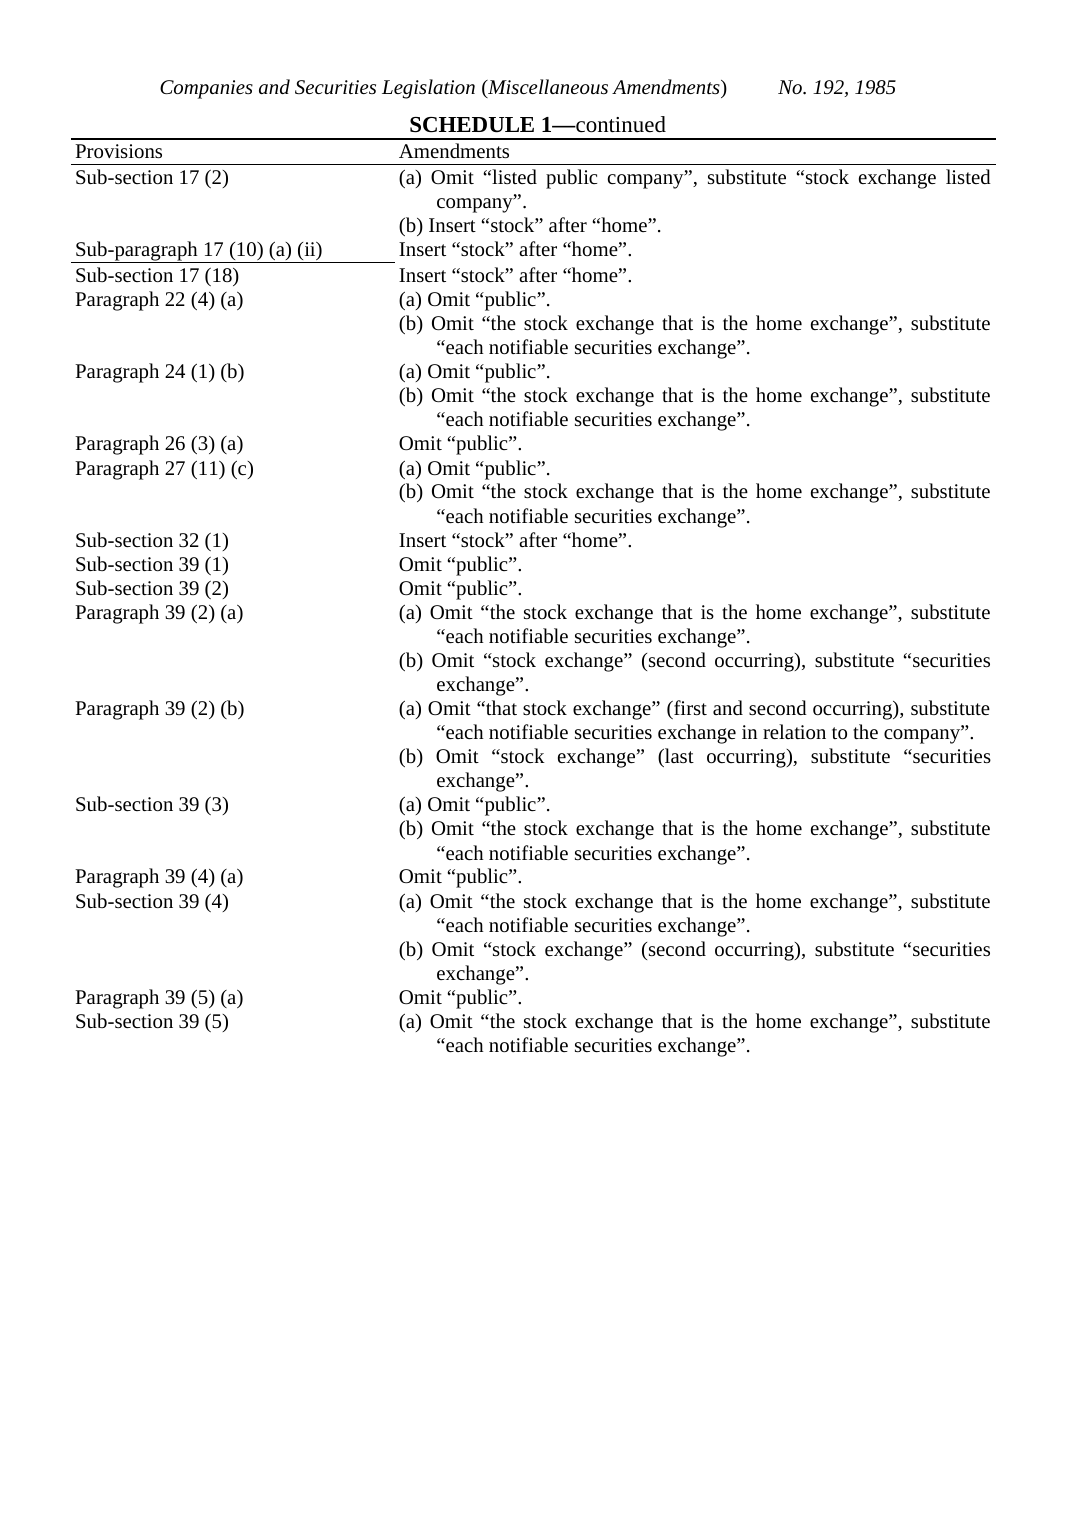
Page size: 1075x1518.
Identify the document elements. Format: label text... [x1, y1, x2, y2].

table_cell Sub-section 17 (18) [71, 263, 394, 287]
table_cell Omit “public”. [395, 865, 996, 888]
table_header Amendments [395, 140, 996, 163]
table_cell (a) Omit “public”. (b) Omit “the stock exchange that is the home exchange”, substitute “each notifiable securities exchange”. [395, 359, 996, 431]
table_cell Omit “public”. [395, 576, 996, 600]
table_cell (a) Omit “that stock exchange” (first and second occurring), substitute “each notifiable securities exchange in relation to the company”. (b) Omit “stock exchange” (last occurring), substitute “securities exchange”. [395, 696, 996, 792]
table_cell Sub-section 39 (2) [71, 576, 394, 600]
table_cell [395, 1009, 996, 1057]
table_cell Paragraph 22 (4) (a) [71, 287, 394, 359]
table_cell Sub-section 39 (1) [71, 552, 394, 576]
table_cell Paragraph 39 (2) (b) [71, 696, 394, 792]
table_cell Insert “stock” after “home”. [395, 237, 996, 261]
table_cell Omit “public”. [395, 985, 996, 1009]
table_cell Insert “stock” after “home”. [395, 261, 996, 287]
table_header Provisions [71, 140, 394, 163]
table_cell Paragraph 39 (4) (a) [71, 865, 394, 888]
table_cell Omit “public”. [395, 552, 996, 576]
table_cell (a) Omit “listed public company”, substitute “stock exchange listed company”. (b) Insert “stock” after “home”. [395, 165, 996, 237]
table_cell Paragraph 39 (5) (a) [71, 985, 394, 1009]
table_cell Sub-section 39 (3) [71, 792, 394, 864]
table_cell Sub-section 39 (5) [71, 1009, 394, 1057]
table_cell (a) Omit “public”. (b) Omit “the stock exchange that is the home exchange”, substitute “each notifiable securities exchange”. Insert “stock” after “home”. [395, 455, 996, 552]
table_cell Sub-section 39 (4) [71, 889, 394, 985]
table_cell (a) Omit “the stock exchange that is the home exchange”, substitute “each notifiable securities exchange”. (b) Omit “stock exchange” (second occurring), substitute “securities exchange”. [395, 600, 996, 696]
table_cell Paragraph 39 (2) (a) [71, 600, 394, 696]
table_cell Paragraph 27 (11) (c) Sub-section 32 (1) [71, 455, 394, 552]
text SCHEDULE 1—continued [75, 112, 1000, 138]
table_cell (a) Omit “public”. (b) Omit “the stock exchange that is the home exchange”, substitute “each notifiable securities exchange”. [395, 287, 996, 359]
table_cell Sub-section 17 (2) [71, 165, 394, 237]
table_cell Omit “public”. [395, 431, 996, 455]
table_cell Paragraph 24 (1) (b) [71, 359, 394, 431]
table_cell Paragraph 26 (3) (a) [71, 431, 394, 455]
table_cell (a) Omit “public”. (b) Omit “the stock exchange that is the home exchange”, substitute “each notifiable securities exchange”. [395, 792, 996, 864]
table_cell (a) Omit “the stock exchange that is the home exchange”, substitute “each notifiable securities exchange”. (b) Omit “stock exchange” (second occurring), substitute “securities exchange”. [395, 889, 996, 985]
table_cell Sub-paragraph 17 (10) (a) (ii) [71, 237, 394, 261]
